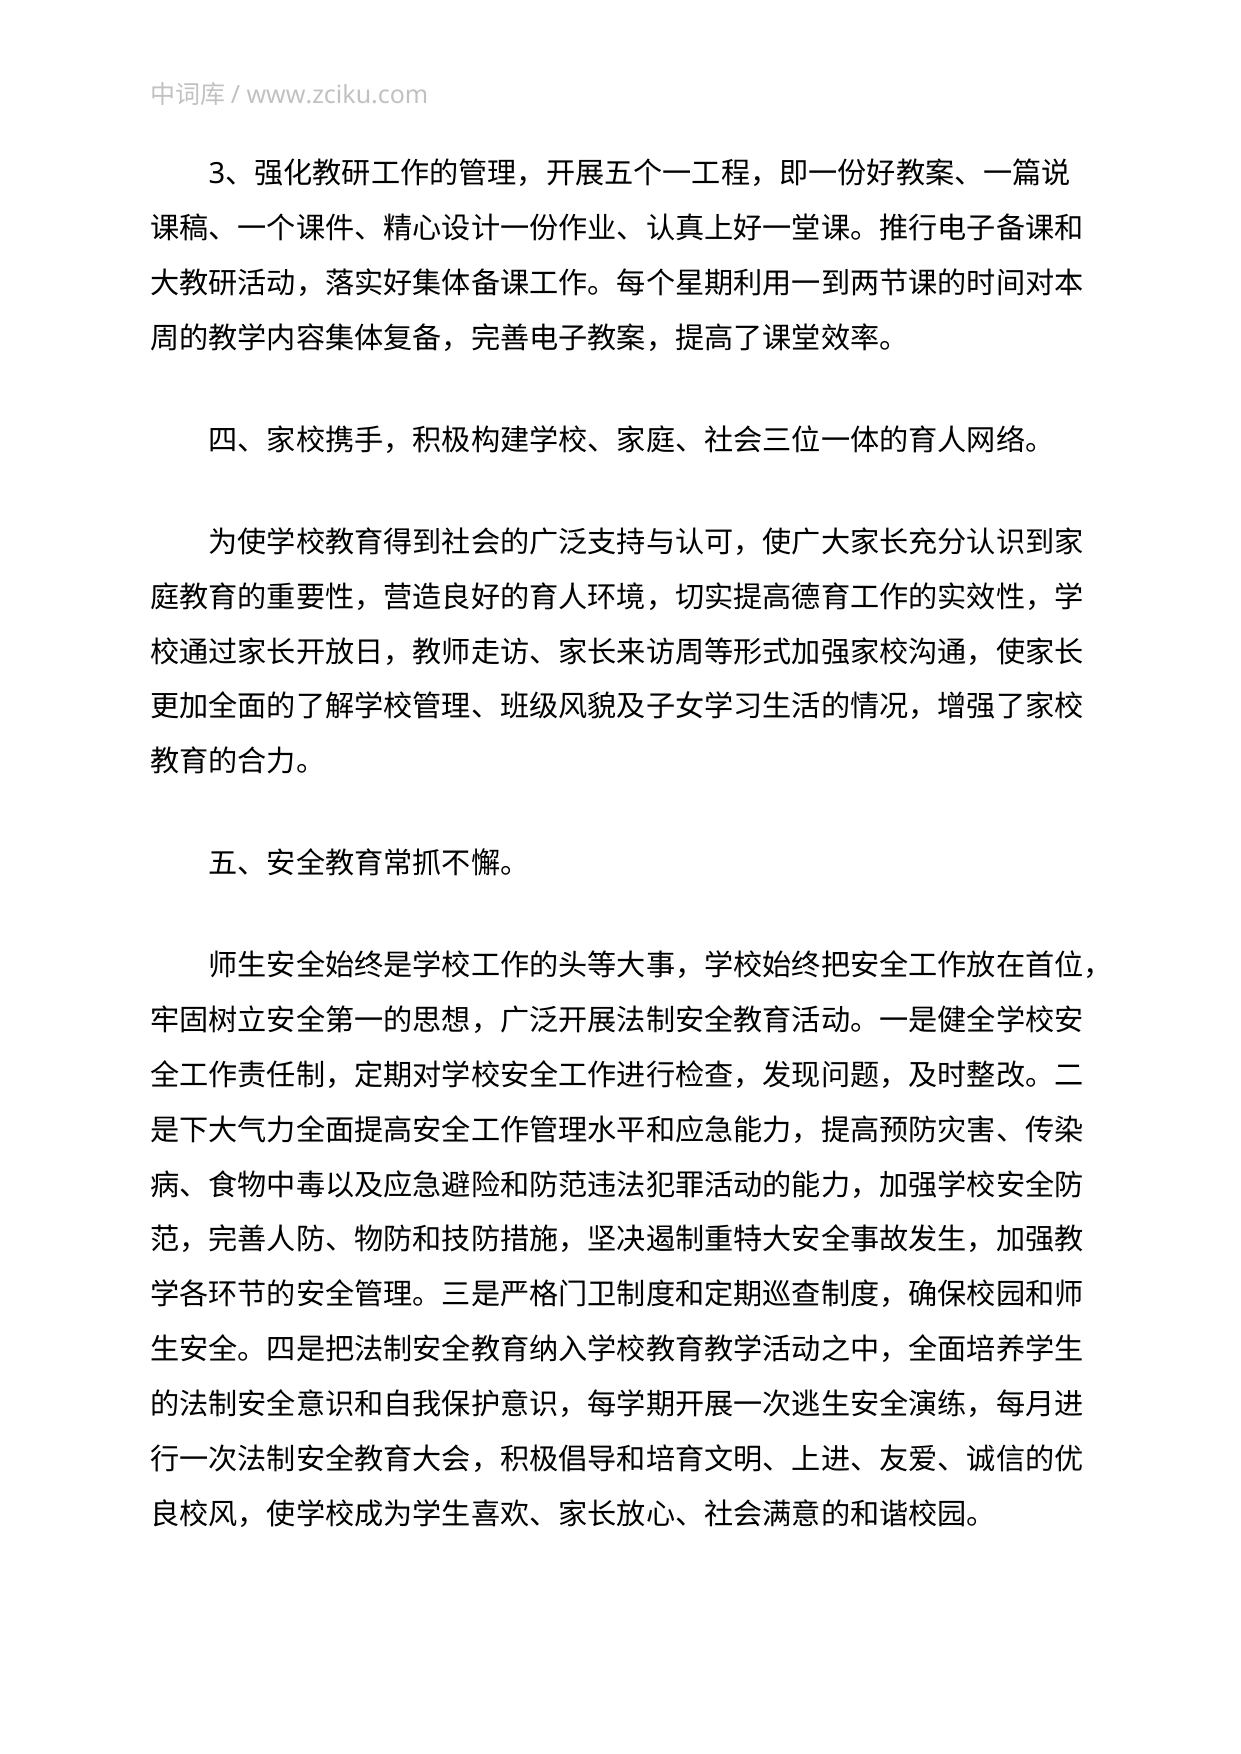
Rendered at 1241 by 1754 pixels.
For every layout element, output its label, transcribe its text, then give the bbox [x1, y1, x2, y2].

text 四、家校携手，积极构建学校、家庭、社会三位一体的育人网络。 [150, 417, 1090, 459]
text 3、强化教研工作的管理，开展五个一工程，即一份好教案、一篇说课稿、一个课件、精心设计一份作业、认真上好一堂课。推行电子备课和大教研活动，落实好集体备课工作。每个星期利用一到两节课的时间对本周的教学内容集体复备，完善电子教案，提高了课堂效率。 [150, 150, 1090, 357]
text 师生安全始终是学校工作的头等大事，学校始终把安全工作放在首位，牢固树立安全第一的思想，广泛开展法制安全教育活动。一是健全学校安全工作责任制，定期对学校安全工作进行检查，发现问题，及时整改。二是下大气力全面提高安全工作管理水平和应急能力，提高预防灾害、传染病、食物中毒以及应急避险和防范违法犯罪活动的能力，加强学校安全防范，完善人防、物防和技防措施，坚决遏制重特大安全事故发生，加强教学各环节的安全管理。三是严格门卫制度和定期巡查制度，确保校园和师生安全。四是把法制安全教育纳入学校教育教学活动之中，全面培养学生的法制安全意识和自我保护意识，每学期开展一次逃生安全演练，每月进行一次法制安全教育大会，积极倡导和培育文明、上进、友爱、诚信的优良校风，使学校成为学生喜欢、家长放心、社会满意的和谐校园。 [150, 941, 1090, 1533]
text 五、安全教育常抓不懈。 [150, 840, 1090, 882]
text 为使学校教育得到社会的广泛支持与认可，使广大家长充分认识到家庭教育的重要性，营造良好的育人环境，切实提高德育工作的实效性，学校通过家长开放日，教师走访、家长来访周等形式加强家校沟通，使家长更加全面的了解学校管理、班级风貌及子女学习生活的情况，增强了家校教育的合力。 [150, 518, 1090, 780]
